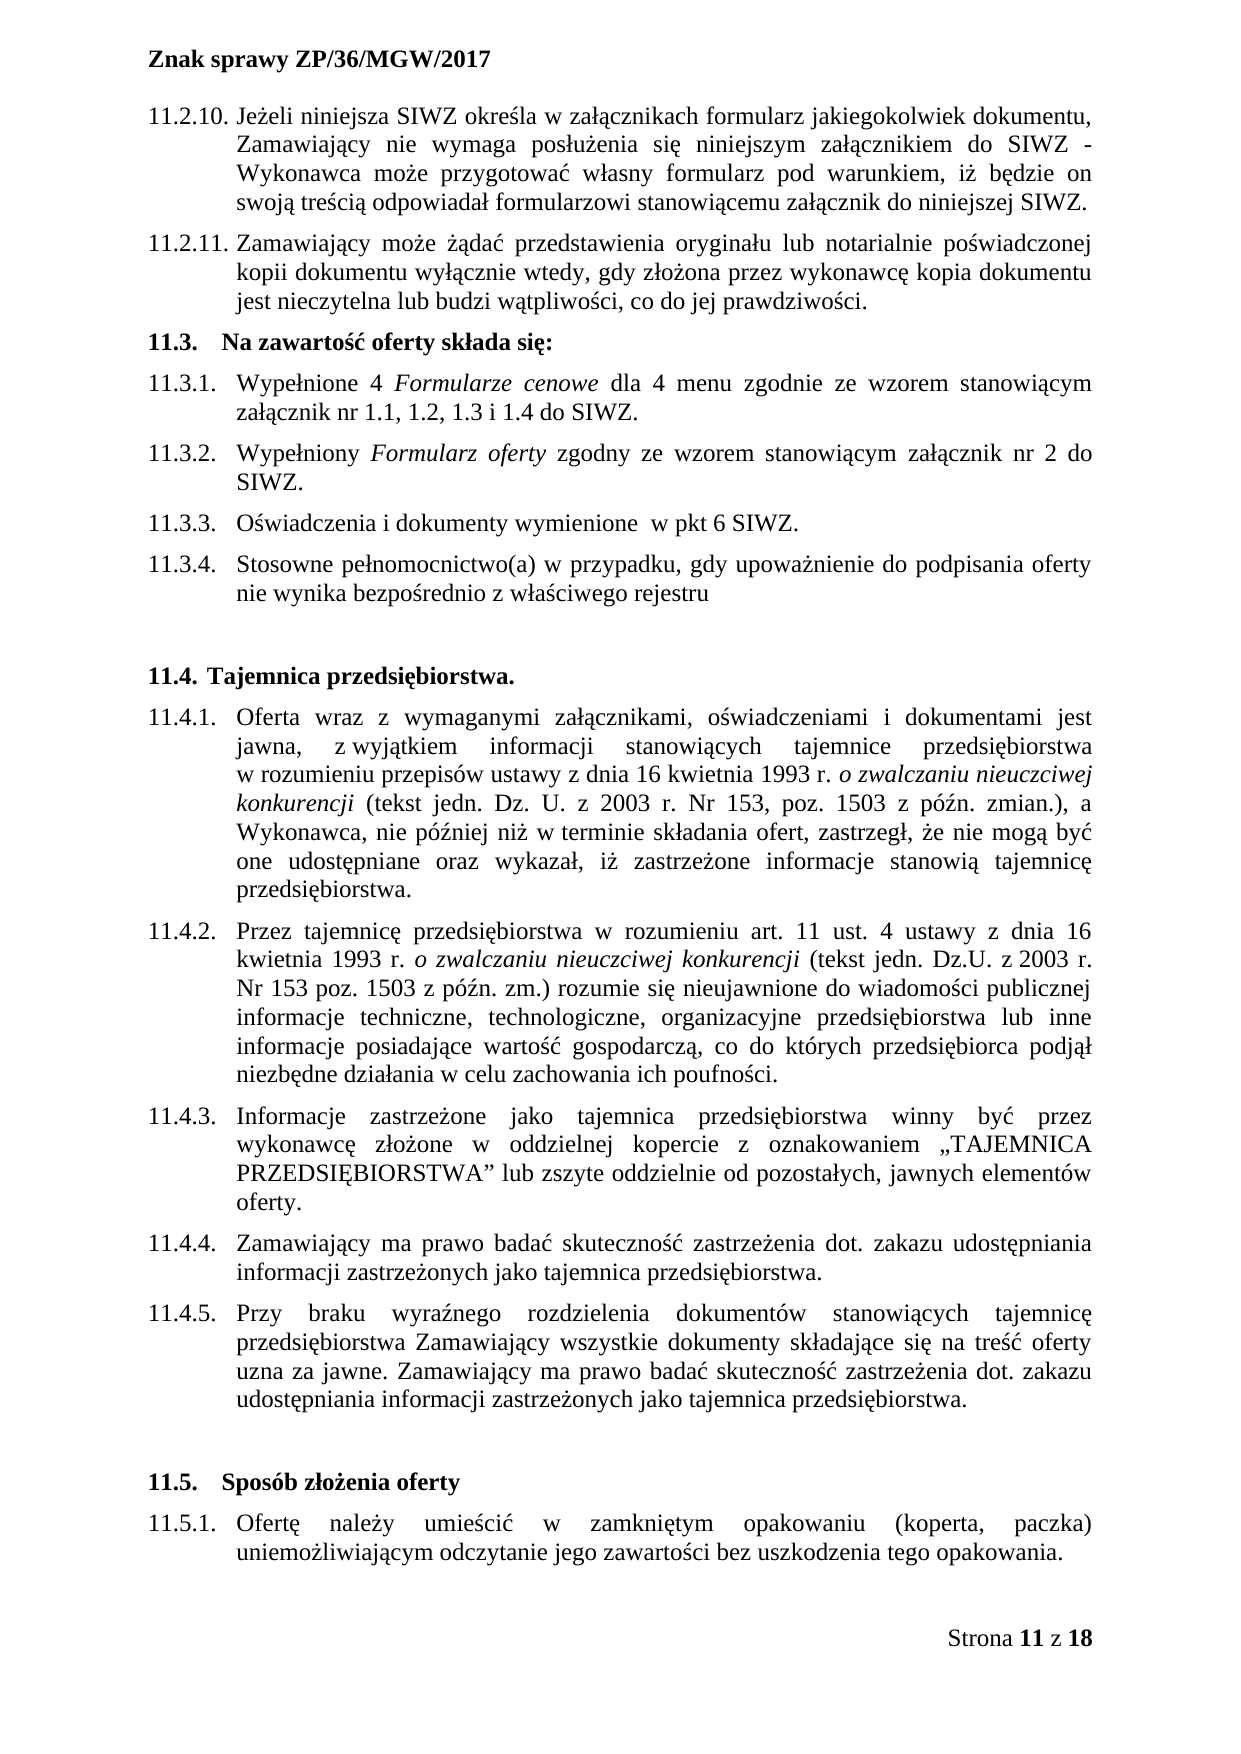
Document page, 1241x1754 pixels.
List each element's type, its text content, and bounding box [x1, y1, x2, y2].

text 11.2.11. Zamawiający może żądać przedstawienia oryginału lub notarialnie poświadczonej kopii dokumentu wyłącznie wtedy, gdy złożona przez wykonawcę kopia dokumentu jest nieczytelna lub budzi wątpliwości, co do jej prawdziwości. [148, 228, 1093, 314]
text 11.4. Tajemnica przedsiębiorstwa. [148, 661, 1093, 689]
text 11.3.2. Wypełniony Formularz oferty zgodny ze wzorem stanowiącym załącznik nr 2 do SIWZ. [148, 438, 1093, 496]
text 11.4.2. Przez tajemnicę przedsiębiorstwa w rozumieniu art. 11 ust. 4 ustawy z dnia 16 kwietnia 1993 r. o zwalczaniu nieuczciwej konkurencji (tekst jedn. Dz.U. z 2003 r. Nr 153 poz. 1503 z późn. zm.) rozumie się nieujawnione do wiadomości publicznej informacje techniczne, technologiczne, organizacyjne przedsiębiorstwa lub inne informacje posiadające wartość gospodarczą, co do których przedsiębiorca podjął niezbędne działania w celu zachowania ich poufności. [148, 916, 1093, 1088]
text 11.4.5. Przy braku wyraźnego rozdzielenia dokumentów stanowiących tajemnicę przedsiębiorstwa Zamawiający wszystkie dokumenty składające się na treść oferty uzna za jawne. Zamawiający ma prawo badać skuteczność zastrzeżenia dot. zakazu udostępniania informacji zastrzeżonych jako tajemnica przedsiębiorstwa. [148, 1298, 1093, 1413]
text 11.5.1. Ofertę należy umieścić w zamkniętym opakowaniu (koperta, paczka) uniemożliwiającym odczytanie jego zawartości bez uszkodzenia tego opakowania. [148, 1508, 1093, 1566]
text 11.3.1. Wypełnione 4 Formularze cenowe dla 4 menu zgodnie ze wzorem stanowiącym załącznik nr 1.1, 1.2, 1.3 i 1.4 do SIWZ. [148, 368, 1093, 426]
text 11.2.10. Jeżeli niniejsza SIWZ określa w załącznikach formularz jakiegokolwiek dokumentu, Zamawiający nie wymaga posłużenia się niniejszym załącznikiem do SIWZ - Wykonawca może przygotować własny formularz pod warunkiem, iż będzie on swoją treścią odpowiadał formularzowi stanowiącemu załącznik do niniejszej SIWZ. [148, 101, 1093, 216]
text 11.5. Sposób złożenia oferty [148, 1467, 1093, 1496]
text 11.3. Na zawartość oferty składa się: [148, 327, 1093, 356]
text 11.4.4. Zamawiający ma prawo badać skuteczność zastrzeżenia dot. zakazu udostępniania informacji zastrzeżonych jako tajemnica przedsiębiorstwa. [148, 1228, 1093, 1286]
text 11.3.3. Oświadczenia i dokumenty wymienione w pkt 6 SIWZ. [148, 508, 1093, 537]
text 11.4.1. Oferta wraz z wymaganymi załącznikami, oświadczeniami i dokumentami jest jawna, z wyjątkiem informacji stanowiących tajemnice przedsiębiorstwa w rozumieniu przepisów ustawy z dnia 16 kwietnia 1993 r. o zwalczaniu nieuczciwej konkurencji (tekst jedn. Dz. U. z 2003 r. Nr 153, poz. 1503 z późn. zmian.), a Wykonawca, nie później niż w terminie składania ofert, zastrzegł, że nie mogą być one udostępniane oraz wykazał, iż zastrzeżone informacje stanowią tajemnicę przedsiębiorstwa. [148, 702, 1093, 903]
text 11.3.4. Stosowne pełnomocnictwo(a) w przypadku, gdy upoważnienie do podpisania oferty nie wynika bezpośrednio z właściwego rejestru [148, 549, 1093, 607]
text 11.4.3. Informacje zastrzeżone jako tajemnica przedsiębiorstwa winny być przez wykonawcę złożone w oddzielnej kopercie z oznakowaniem „TAJEMNICA PRZEDSIĘBIORSTWA” lub zszyte oddzielnie od pozostałych, jawnych elementów oferty. [148, 1101, 1093, 1216]
